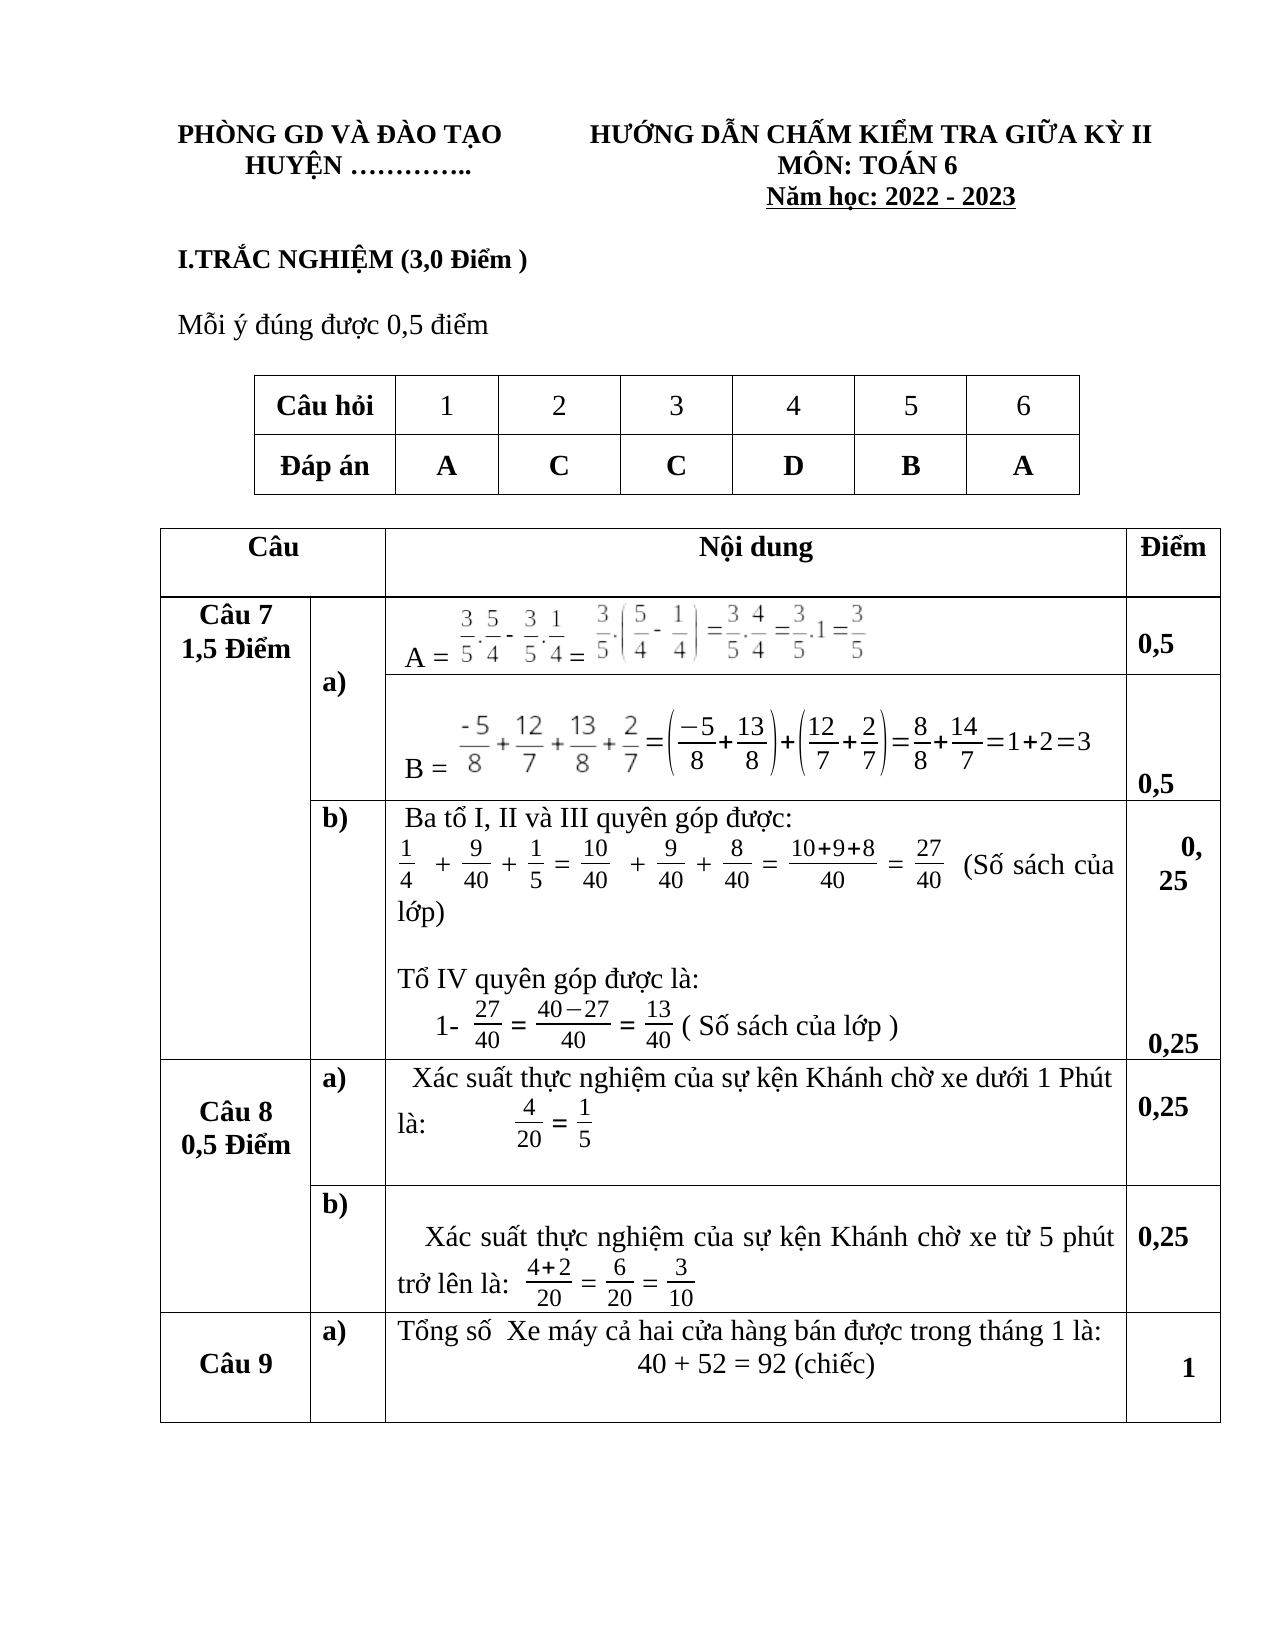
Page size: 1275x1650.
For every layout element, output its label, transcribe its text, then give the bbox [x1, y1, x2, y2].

table_cell D [733, 435, 854, 494]
table_header 1 [396, 376, 498, 434]
table_cell 1 [1127, 1313, 1220, 1422]
table_cell Câu 7 1,5 Điểm [161, 598, 310, 1059]
table_cell A = = [386, 598, 1126, 674]
table_header 4 [733, 376, 854, 434]
table_cell Xác suất thực nghiệm của sự kện Khánh chờ xe dưới 1 Phút là: = [386, 1060, 1126, 1185]
table_header Nội dung [386, 529, 1126, 596]
text Mỗi ý đúng được 0,5 điểm [177, 307, 1157, 341]
text Năm học: 2022 - 2023 [177, 180, 1157, 212]
text PHÒNG GD VÀ ĐÀO TẠO HƯỚNG DẪN CHẤM KIỂM TRA GIỮA KỲ II [177, 118, 1157, 149]
table_cell a) [311, 1060, 385, 1185]
table_cell C [621, 435, 732, 494]
table_cell A [967, 435, 1079, 494]
table_cell C [499, 435, 620, 494]
table_header 6 [967, 376, 1079, 434]
table_cell 0,25 [1127, 1060, 1220, 1185]
text I.TRẮC NGHIỆM (3,0 Điểm ) [177, 243, 1157, 274]
table_cell A [396, 435, 498, 494]
table_cell B [855, 435, 966, 494]
table_cell Ba tổ I, II và III quyên góp được: + + = + + = = (Số sách của lớp) Tổ IV quyên góp được là: = = ( Số sách của lớp ) [386, 801, 1126, 1059]
table_header Điểm [1127, 529, 1220, 596]
table_cell Tổng số Xe máy cả hai cửa hàng bán được trong tháng 1 là: 40 + 52 = 92 (chiếc) [386, 1313, 1126, 1422]
text HUYỆN ………….. MÔN: TOÁN 6 [177, 149, 1157, 180]
table_cell Xác suất thực nghiệm của sự kện Khánh chờ xe từ 5 phút trở lên là: = = [386, 1186, 1126, 1312]
table_header Câu [161, 529, 385, 596]
table_header 2 [499, 376, 620, 434]
table_header Câu hỏi [255, 376, 395, 434]
table_header 5 [855, 376, 966, 434]
table_cell B = [386, 675, 1126, 799]
table_cell b) [311, 1186, 385, 1312]
table_header 3 [621, 376, 732, 434]
table_cell b) [311, 801, 385, 1059]
table_cell Đáp án [255, 435, 395, 494]
table_cell 0,25 0,25 [1127, 801, 1220, 1059]
table_cell Câu 8 0,5 Điểm [161, 1060, 310, 1312]
table_cell 0,25 [1127, 1186, 1220, 1312]
table_cell 0,5 [1127, 598, 1220, 674]
table_cell 0,5 [1127, 675, 1220, 799]
table_cell a) [311, 598, 385, 799]
table_cell a) [311, 1313, 385, 1422]
table_cell Câu 9 2 Điểm [161, 1313, 310, 1422]
